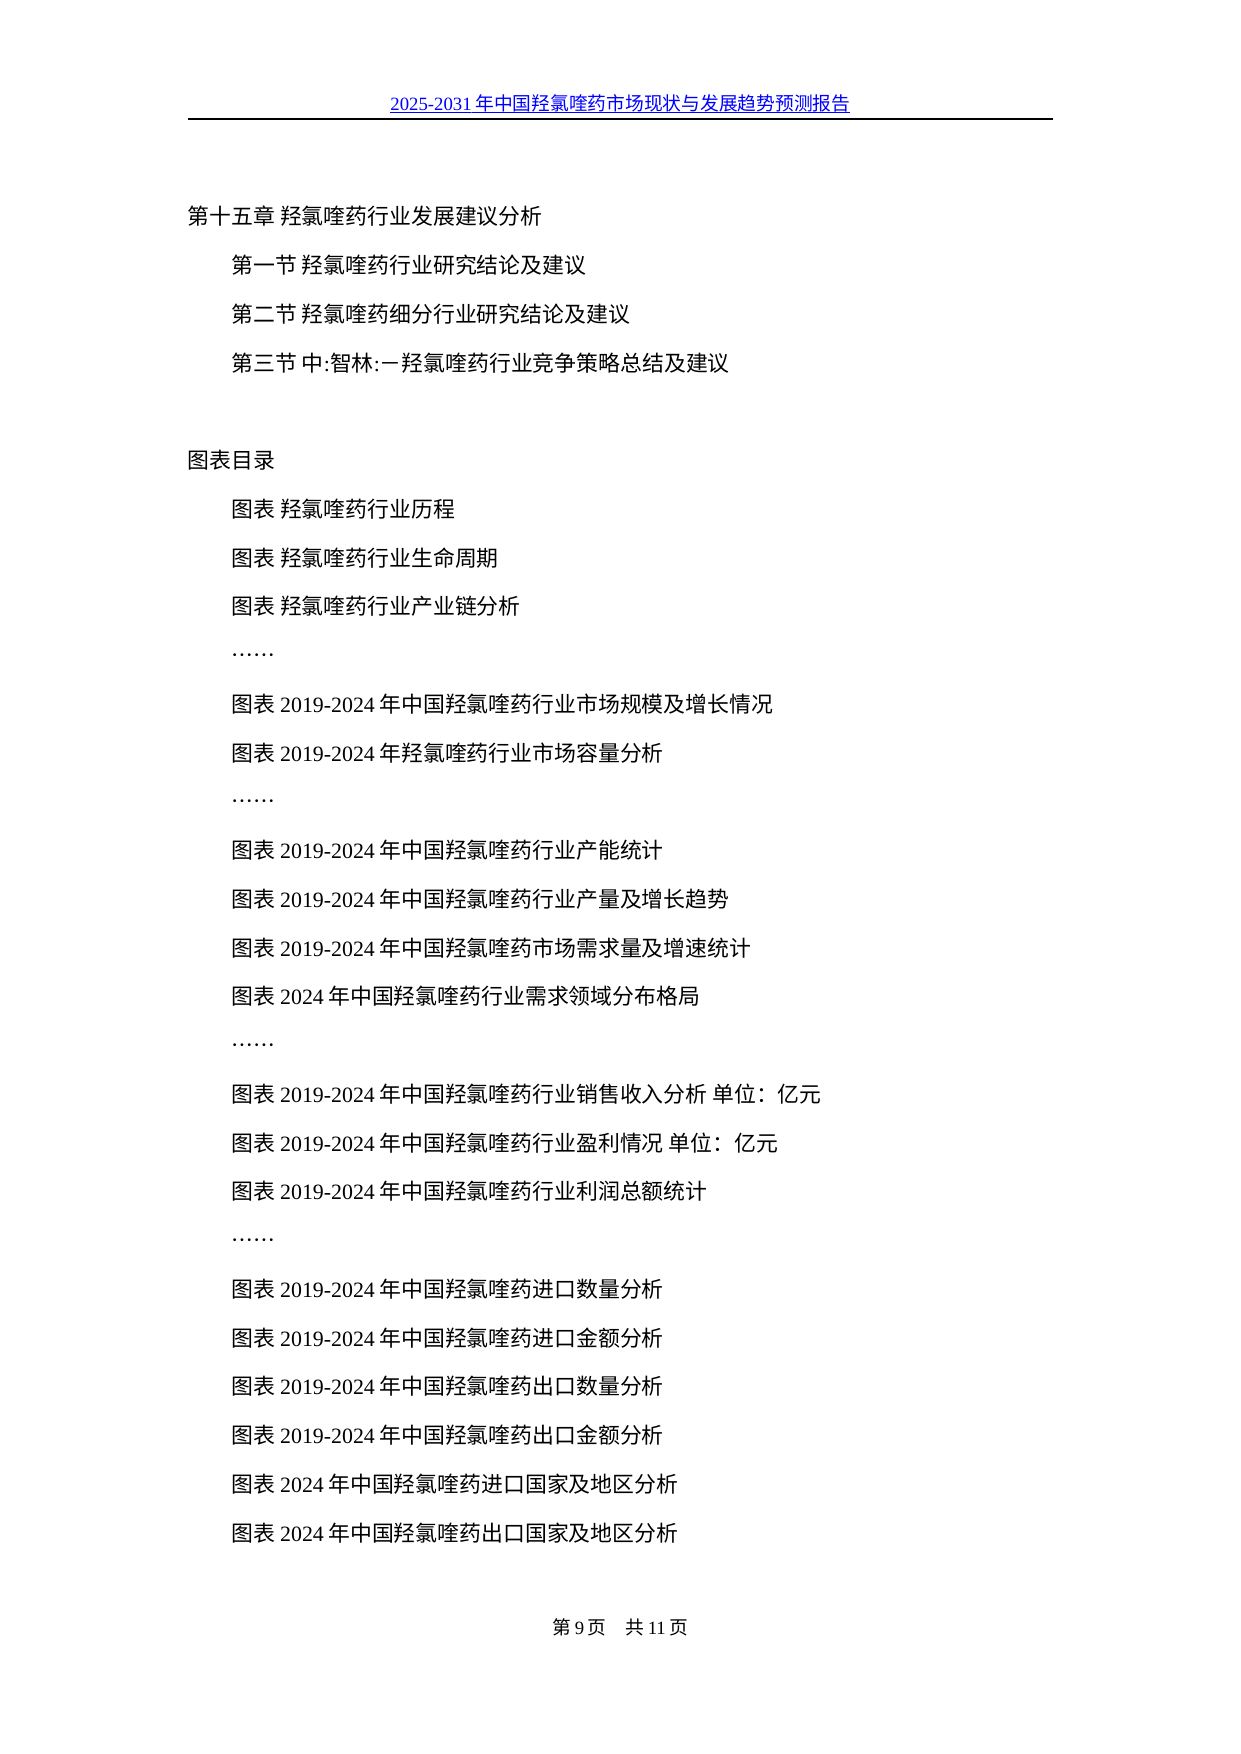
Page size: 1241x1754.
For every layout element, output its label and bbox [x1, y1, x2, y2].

text [187, 150, 1053, 1548]
